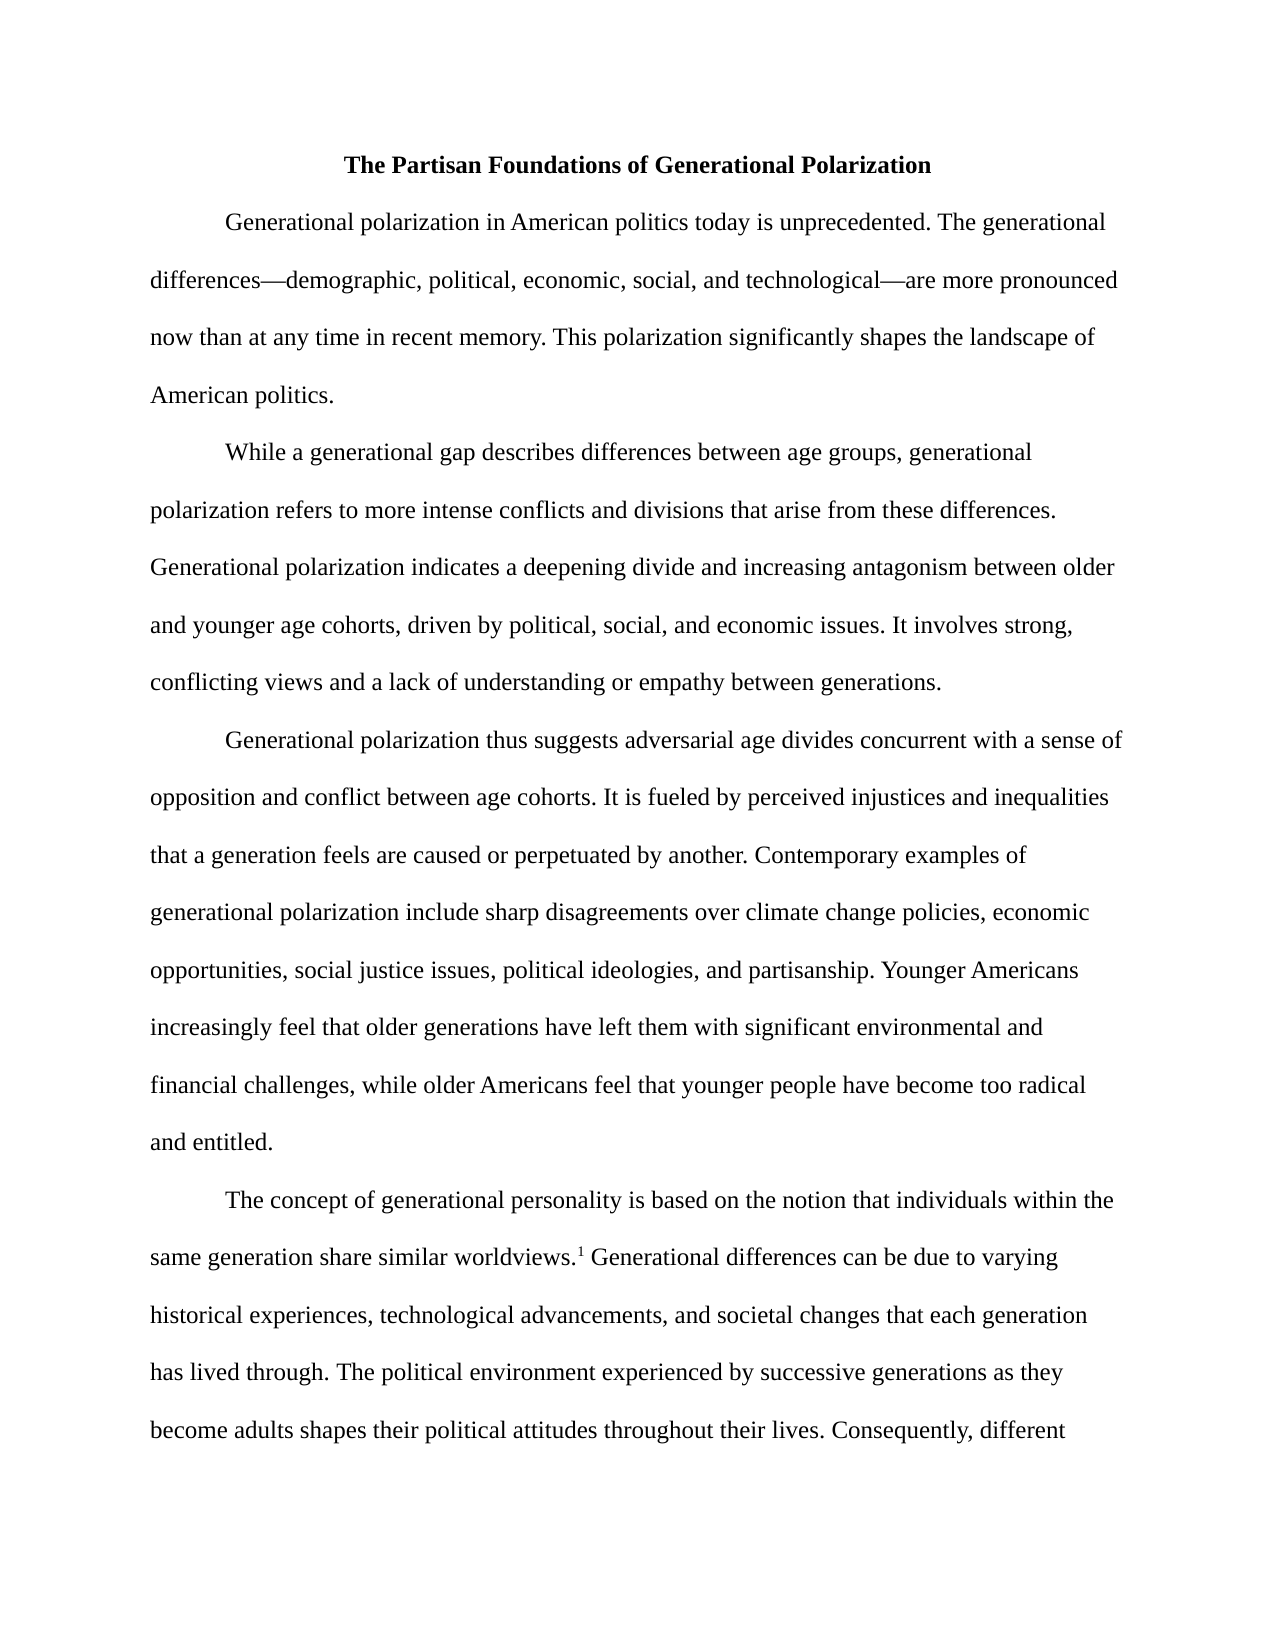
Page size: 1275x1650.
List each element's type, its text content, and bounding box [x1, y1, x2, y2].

text Generational polarization thus suggests adversarial age divides concurrent with a sense of opposition and conflict between age cohorts. It is fueled by perceived injustices and inequalities that a generation feels are caused or perpetuated by another. Contemporary examples of generational polarization include sharp disagreements over climate change policies, economic opportunities, social justice issues, political ideologies, and partisanship. Younger Americans increasingly feel that older generations have left them with significant environmental and financial challenges, while older Americans feel that younger people have become too radical and entitled. [150, 725, 1125, 1156]
text The Partisan Foundations of Generational Polarization [150, 150, 1125, 179]
text While a generational gap describes differences between age groups, generational polarization refers to more intense conflicts and divisions that arise from these differences. Generational polarization indicates a deepening divide and increasing antagonism between older and younger age cohorts, driven by political, social, and economic issues. It involves strong, conflicting views and a lack of understanding or empathy between generations. [150, 437, 1125, 696]
text Generational polarization in American politics today is unprecedented. The generational differences—demographic, political, economic, social, and technological—are more pronounced now than at any time in recent memory. This polarization significantly shapes the landscape of American politics. [150, 207, 1125, 409]
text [150, 1185, 1125, 1444]
